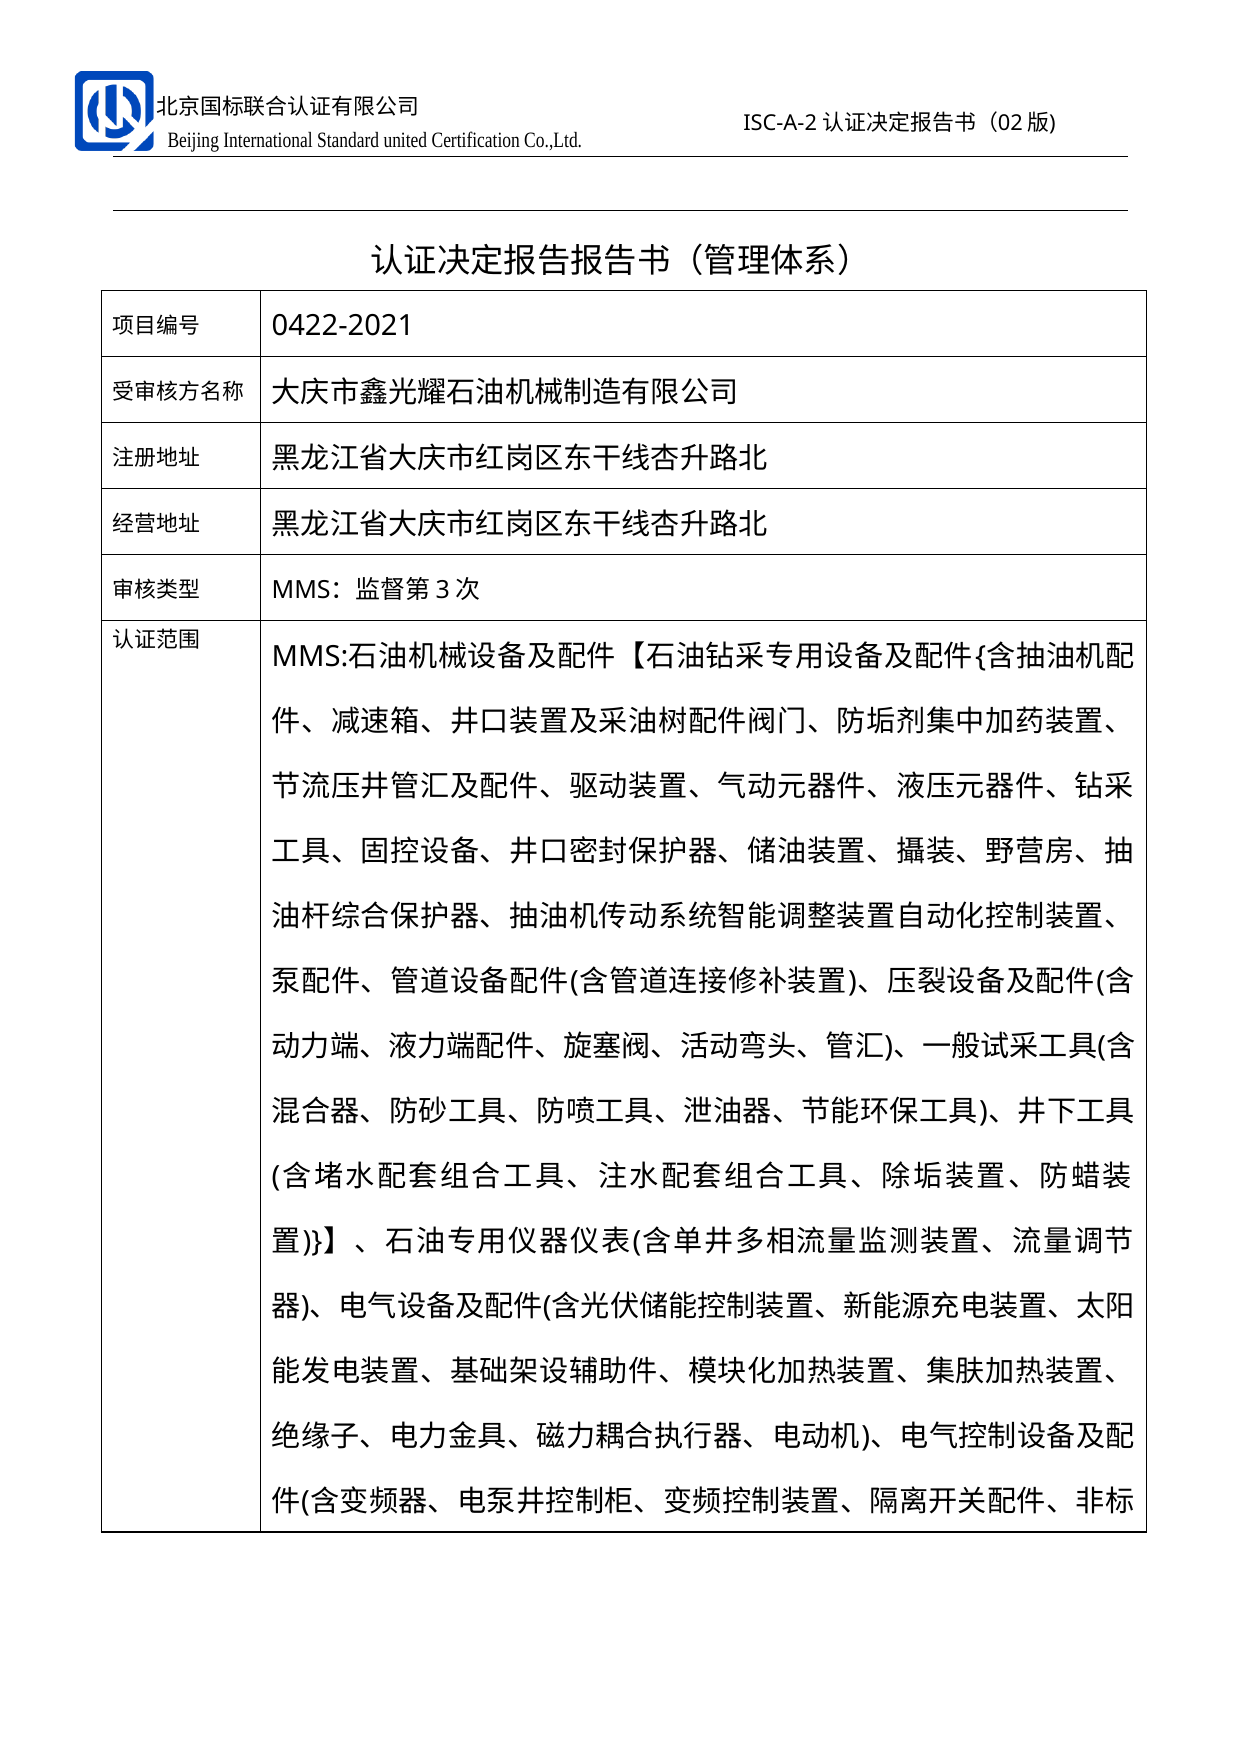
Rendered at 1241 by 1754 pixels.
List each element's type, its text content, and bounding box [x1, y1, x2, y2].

picture [74, 71, 154, 151]
table_cell 受审核方名称 [102, 357, 260, 422]
table_cell 大庆市鑫光耀石油机械制造有限公司 [261, 357, 1146, 422]
table_cell 注册地址 [102, 423, 260, 488]
table_cell 黑龙江省大庆市红岗区东干线杏升路北 [261, 489, 1146, 554]
text 认证决定报告报告书（管理体系） [112, 225, 1128, 290]
table_header 项目编号 [102, 291, 260, 356]
table_cell 黑龙江省大庆市红岗区东干线杏升路北 [261, 423, 1146, 488]
table_cell 审核类型 [102, 555, 260, 620]
table_cell 经营地址 [102, 489, 260, 554]
table_header 0422-2021 [261, 291, 1146, 356]
table_cell MMS：监督第3次 [261, 555, 1146, 620]
table_cell 认证范围 [102, 621, 260, 1531]
